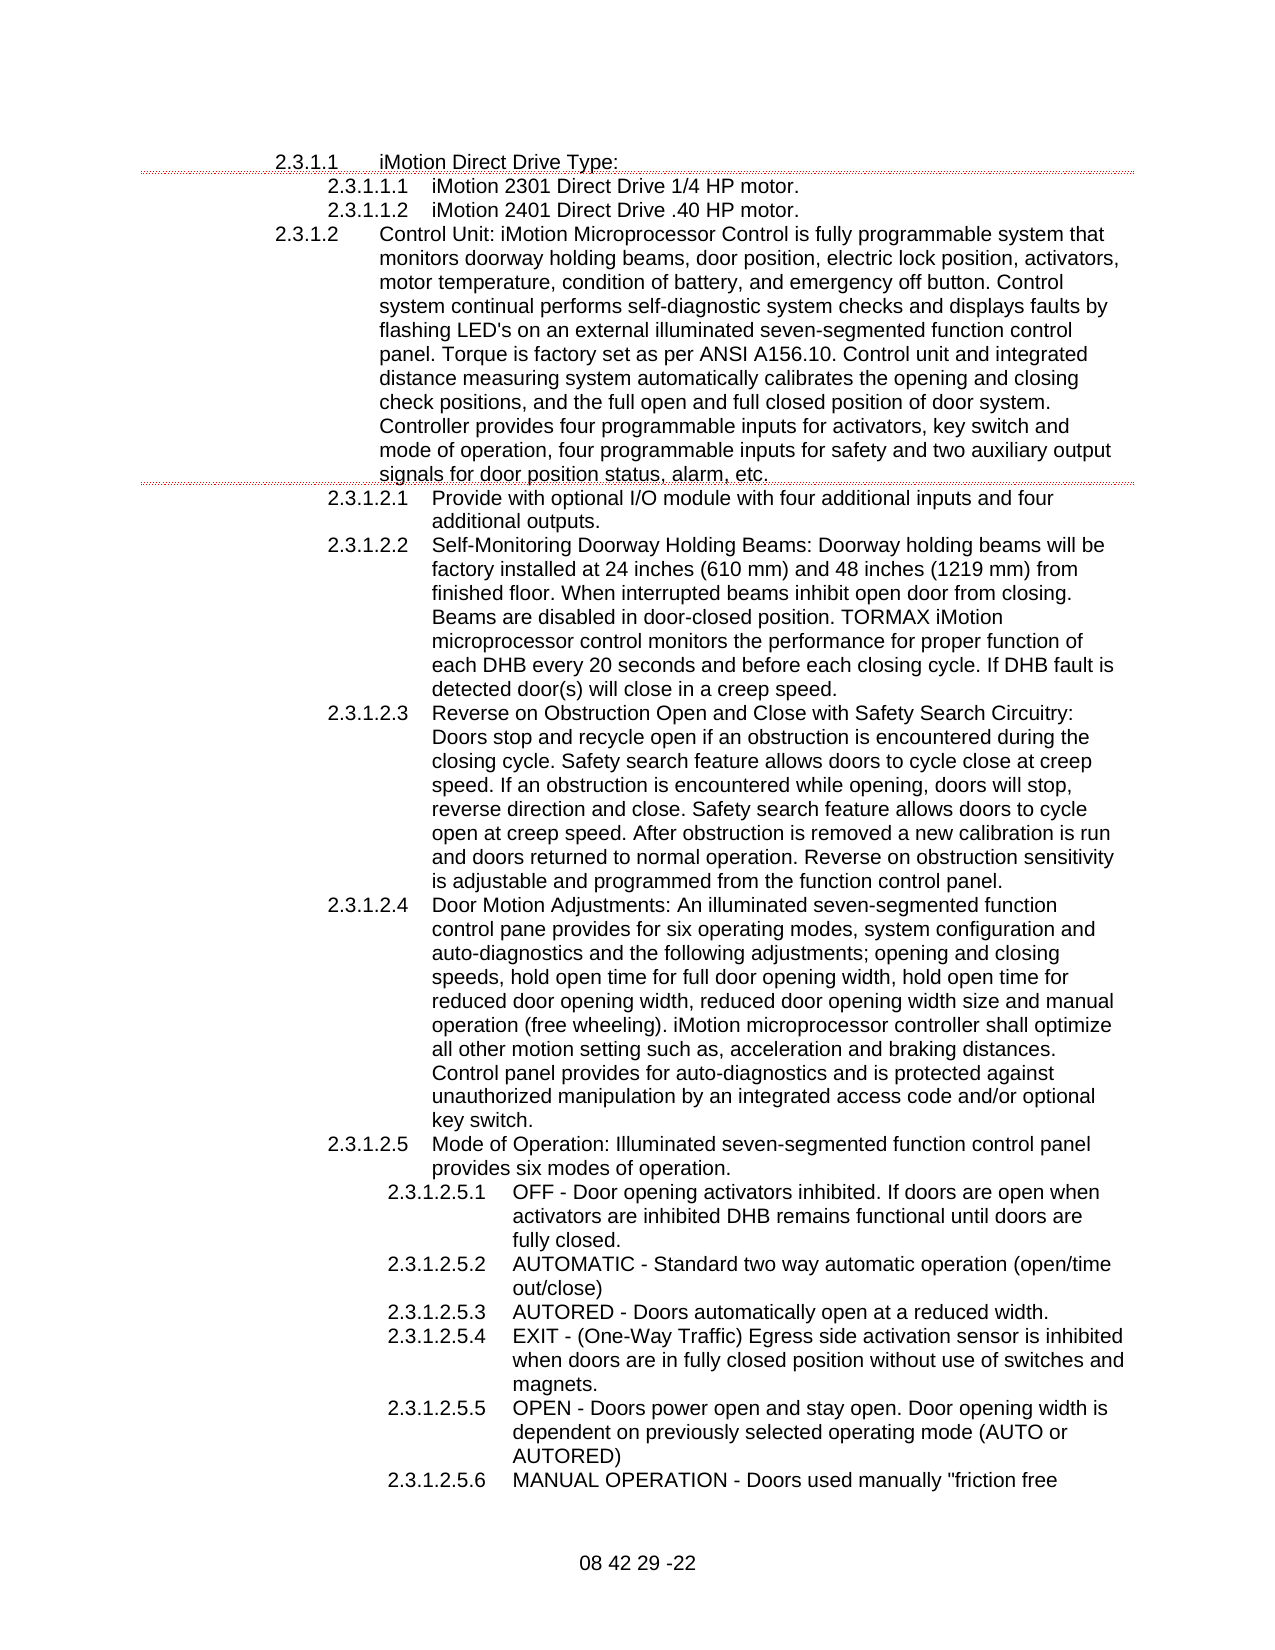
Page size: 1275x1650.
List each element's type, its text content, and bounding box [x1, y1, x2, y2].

list AUTOMATIC - Standard two way automatic operation (open/time out/close) [387, 1252, 1125, 1300]
list AUTORED - Doors automatically open at a reduced width. [387, 1300, 1125, 1324]
list Control Unit: iMotion Microprocessor Control is fully programmable system that monitors doorway holding beams, door position, electric lock position, activators, motor temperature, condition of battery, and emergency off button. Control system continual performs self-diagnostic system checks and displays faults by flashing LED's on an external illuminated seven-segmented function control panel. Torque is factory set as per ANSI A156.10. Control unit and integrated distance measuring system automatically calibrates the opening and closing check positions, and the full open and full closed position of door system. Controller provides four programmable inputs for activators, key switch and mode of operation, four programmable inputs for safety and two auxiliary output signals for door position status, alarm, etc. [275, 222, 1125, 485]
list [387, 1468, 1125, 1492]
list iMotion 2401 Direct Drive .40 HP motor. [327, 198, 1125, 222]
list Self-Monitoring Doorway Holding Beams: Doorway holding beams will be factory installed at 24 inches (610 mm) and 48 inches (1219 mm) from finished floor. When interrupted beams inhibit open door from closing. Beams are disabled in door-closed position. TORMAX iMotion microprocessor control monitors the performance for proper function of each DHB every 20 seconds and before each closing cycle. If DHB fault is detected door(s) will close in a creep speed. [327, 533, 1125, 701]
list Reverse on Obstruction Open and Close with Safety Search Circuitry: Doors stop and recycle open if an obstruction is encountered during the closing cycle. Safety search feature allows doors to cycle close at creep speed. If an obstruction is encountered while opening, doors will stop, reverse direction and close. Safety search feature allows doors to cycle open at creep speed. After obstruction is removed a new calibration is run and doors returned to normal operation. Reverse on obstruction sensitivity is adjustable and programmed from the function control panel. [327, 701, 1125, 893]
list iMotion Direct Drive Type: [275, 150, 1125, 174]
list Mode of Operation: Illuminated seven-segmented function control panel provides six modes of operation. [327, 1132, 1125, 1180]
list Provide with optional I/O module with four additional inputs and four additional outputs. [327, 485, 1125, 533]
list OFF - Door opening activators inhibited. If doors are open when activators are inhibited DHB remains functional until doors are fully closed. [387, 1180, 1125, 1252]
list iMotion 2301 Direct Drive 1/4 HP motor. [327, 174, 1125, 198]
list OPEN - Doors power open and stay open. Door opening width is dependent on previously selected operating mode (AUTO or AUTORED) [387, 1396, 1125, 1468]
list EXIT - (One-Way Traffic) Egress side activation sensor is inhibited when doors are in fully closed position without use of switches and magnets. [387, 1324, 1125, 1396]
list Door Motion Adjustments: An illuminated seven-segmented function control pane provides for six operating modes, system configuration and auto-diagnostics and the following adjustments; opening and closing speeds, hold open time for full door opening width, hold open time for reduced door opening width, reduced door opening width size and manual operation (free wheeling). iMotion microprocessor controller shall optimize all other motion setting such as, acceleration and braking distances. Control panel provides for auto-diagnostics and is protected against unauthorized manipulation by an integrated access code and/or optional key switch. [327, 893, 1125, 1132]
